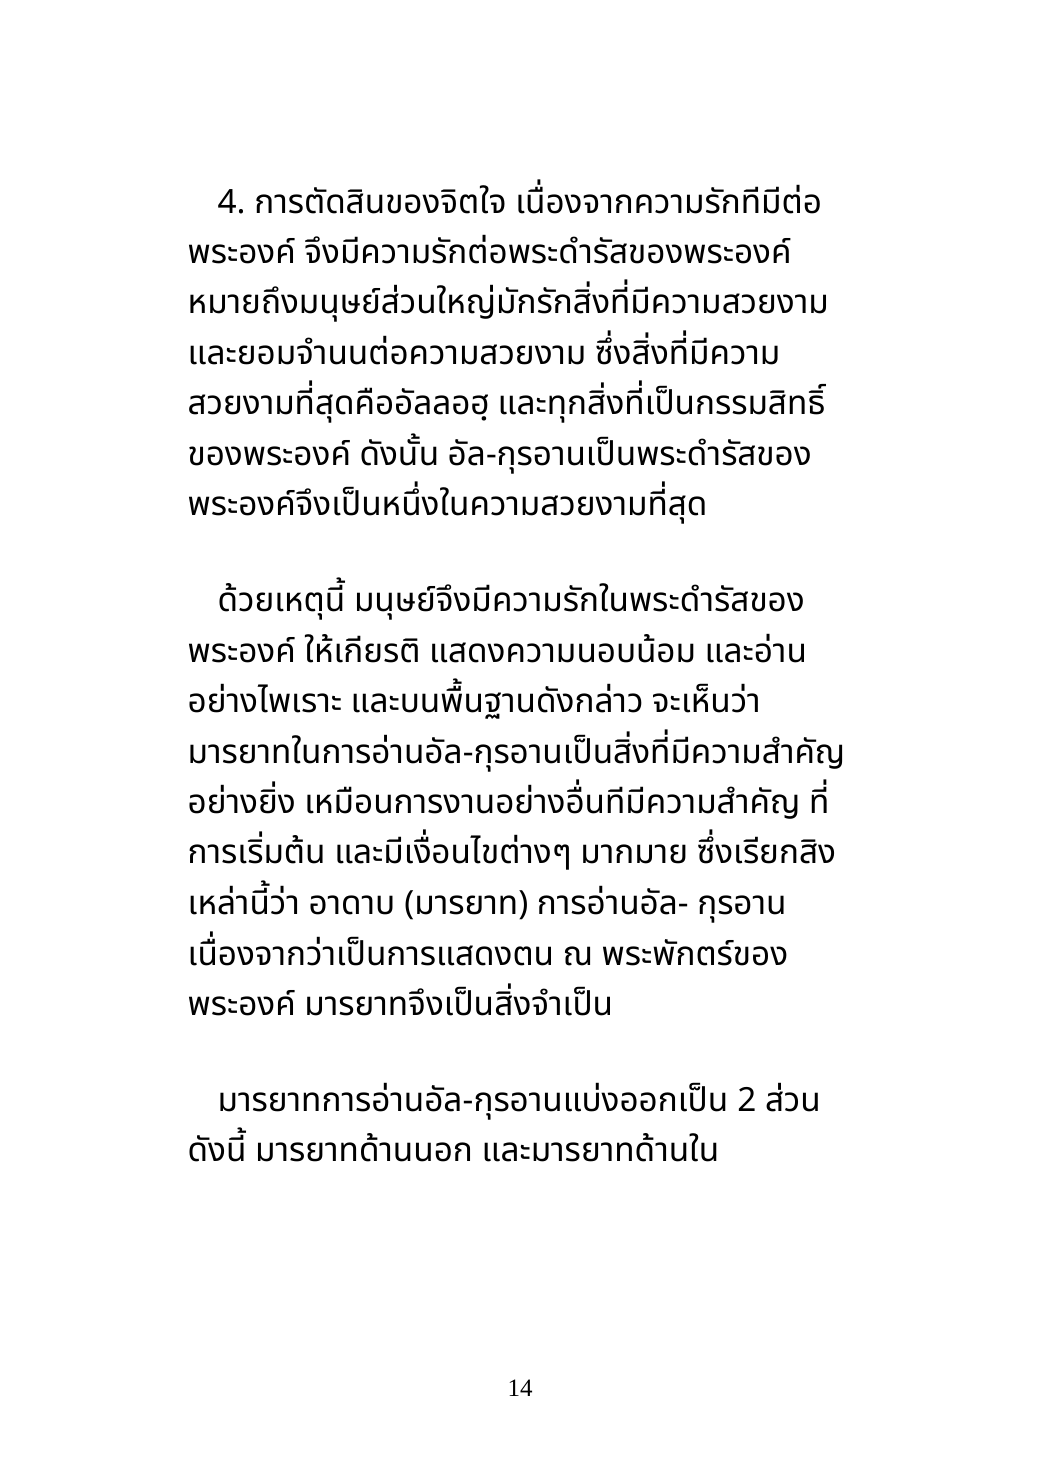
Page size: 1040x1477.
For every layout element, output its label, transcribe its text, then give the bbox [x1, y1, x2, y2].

text มารยาทการอ่านอัล-กุรอานแบ่งออกเป็น 2 ส่วนดังนี้ มารยาทด้านนอก และมารยาทด้านใน [187, 1076, 852, 1177]
text 4. การตัดสินของจิตใจ เนื่องจากความรักทีมีต่อพระองค์ จึงมีความรักต่อพระดำรัสของพระองค์ หมายถึงมนุษย์ส่วนใหญ่มักรักสิ่งที่มีความสวยงาม และยอมจำนนต่อความสวยงาม ซึ่งสิ่งที่มีความสวยงามที่สุดคืออัลลอฮฺ และทุกสิ่งที่เป็นกรรมสิทธิ์ของพระองค์ ดังนั้น อัล-กุรอานเป็นพระดำรัสของพระองค์จึงเป็นหนึ่งในความสวยงามที่สุด [187, 177, 852, 531]
text ด้วยเหตุนี้ มนุษย์จึงมีความรักในพระดำรัสของพระองค์ ให้เกียรติ แสดงความนอบน้อม และอ่านอย่างไพเราะ และบนพื้นฐานดังกล่าว จะเห็นว่ามารยาทในการอ่านอัล-กุรอานเป็นสิ่งที่มีความสำคัญอย่างยิ่ง เหมือนการงานอย่างอื่นทีมีความสำคัญ ที่การเริ่มต้น และมีเงื่อนไขต่างๆ มากมาย ซึ่งเรียกสิงเหล่านี้ว่า อาดาบ (มารยาท) การอ่านอัล- กุรอาน เนื่องจากว่าเป็นการแสดงตน ณ พระพักตร์ของพระองค์ มารยาทจึงเป็นสิ่งจำเป็น [187, 576, 852, 1030]
